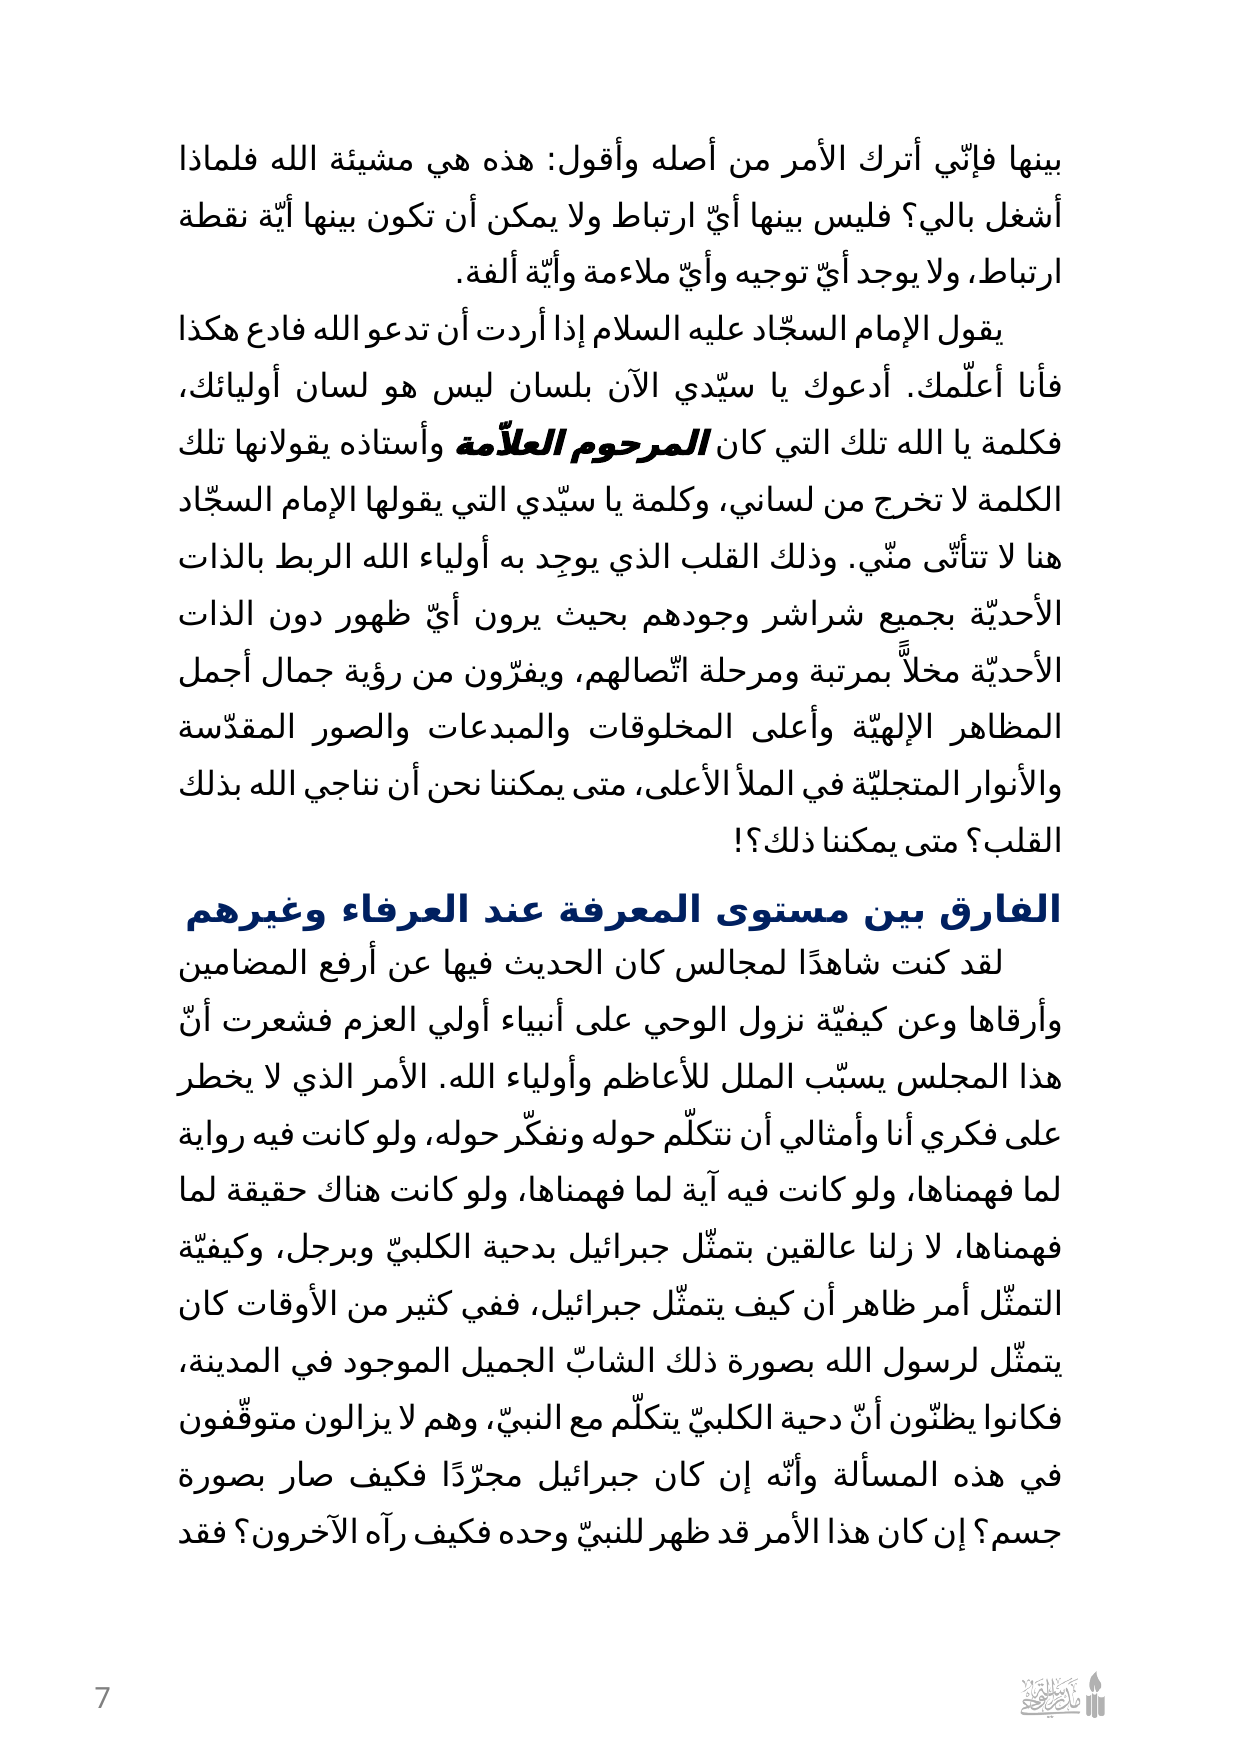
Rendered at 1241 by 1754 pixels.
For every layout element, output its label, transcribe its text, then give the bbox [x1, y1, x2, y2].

text يقول الإمام السجّاد عليه السلام إذا أردت أن تدعو الله فادع هكذا فأنا أعلّمك. أدعوك يا سيّدي الآن بلسان ليس هو لسان أوليائك، فكلمة يا الله تلك التي كان المرحوم العلاّمة وأستاذه يقولانها تلك الكلمة لا تخرج من لساني، وكلمة يا سيّدي التي يقولها الإمام السجّاد هنا لا تتأتّى منّي. وذلك القلب الذي يوجِد به أولياء الله الربط بالذات الأحديّة بجميع شراشر وجودهم بحيث يرون أيّ ظهور دون الذات الأحديّة مخلاًّ بمرتبة ومرحلة اتّصالهم، ويفرّون من رؤية جمال أجمل المظاهر الإلهيّة وأعلى المخلوقات والمبدعات والصور المقدّسة والأنوار المتجليّة في الملأ الأعلى، متى يمكننا نحن أن نناجي الله بذلك القلب؟ متى يمكننا ذلك؟! [177, 306, 1063, 875]
title الفارق بين مستوى المعرفة عند العرفاء وغيرهم [177, 888, 1063, 931]
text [177, 940, 1063, 1566]
picture [1020, 1671, 1105, 1718]
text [177, 136, 1063, 306]
